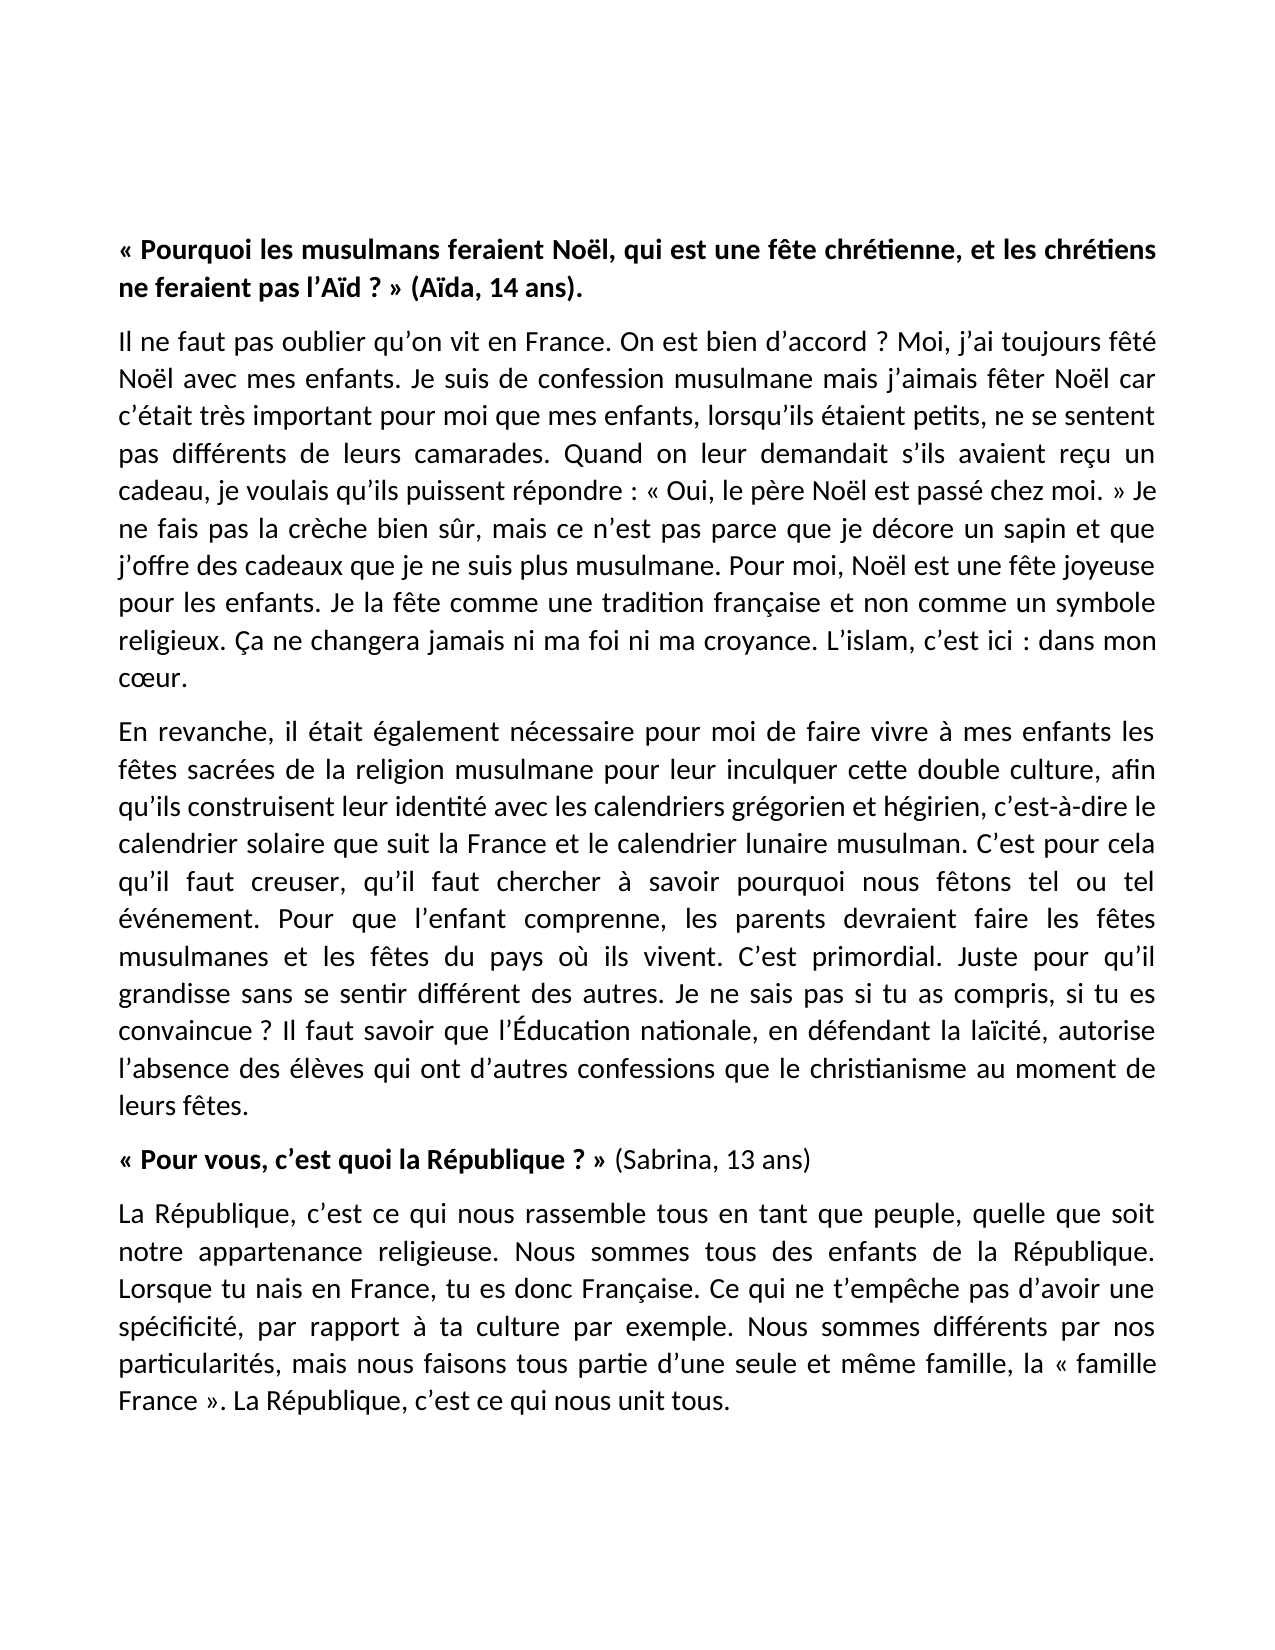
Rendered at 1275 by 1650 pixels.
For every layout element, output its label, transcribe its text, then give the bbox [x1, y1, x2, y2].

text En revanche, il était également nécessaire pour moi de faire vivre à mes enfants les fêtes sacrées de la religion musulmane pour leur inculquer cette double culture, afin qu’ils construisent leur identité avec les calendriers grégorien et hégirien, c’est-à-dire le calendrier solaire que suit la France et le calendrier lunaire musulman. C’est pour cela qu’il faut creuser, qu’il faut chercher à savoir pourquoi nous fêtons tel ou tel événement. Pour que l’enfant comprenne, les parents devraient faire les fêtes musulmanes et les fêtes du pays où ils vivent. C’est primordial. Juste pour qu’il grandisse sans se sentir différent des autres. Je ne sais pas si tu as compris, si tu es convaincue ? Il faut savoir que l’Éducation nationale, en défendant la laïcité, autorise l’absence des élèves qui ont d’autres confessions que le christianisme au moment de leurs fêtes. [118, 713, 1157, 1123]
text « Pourquoi les musulmans feraient Noël, qui est une fête chrétienne, et les chrétiens ne feraient pas l’Aïd ? » (Aïda, 14 ans). [118, 231, 1157, 304]
text Il ne faut pas oublier qu’on vit en France. On est bien d’accord ? Moi, j’ai toujours fêté Noël avec mes enfants. Je suis de confession musulmane mais j’aimais fêter Noël car c’était très important pour moi que mes enfants, lorsqu’ils étaient petits, ne se sentent pas différents de leurs camarades. Quand on leur demandait s’ils avaient reçu un cadeau, je voulais qu’ils puissent répondre : « Oui, le père Noël est passé chez moi. » Je ne fais pas la crèche bien sûr, mais ce n’est pas parce que je décore un sapin et que j’offre des cadeaux que je ne suis plus musulmane. Pour moi, Noël est une fête joyeuse pour les enfants. Je la fête comme une tradition française et non comme un symbole religieux. Ça ne changera jamais ni ma foi ni ma croyance. L’islam, c’est ici : dans mon cœur. [118, 323, 1157, 695]
text « Pour vous, c’est quoi la République ? » (Sabrina, 13 ans) [118, 1141, 1157, 1177]
text La République, c’est ce qui nous rassemble tous en tant que peuple, quelle que soit notre appartenance religieuse. Nous sommes tous des enfants de la République. Lorsque tu nais en France, tu es donc Française. Ce qui ne t’empêche pas d’avoir une spécificité, par rapport à ta culture par exemple. Nous sommes différents par nos particularités, mais nous faisons tous partie d’une seule et même famille, la « famille France ». La République, c’est ce qui nous unit tous. [118, 1195, 1157, 1418]
